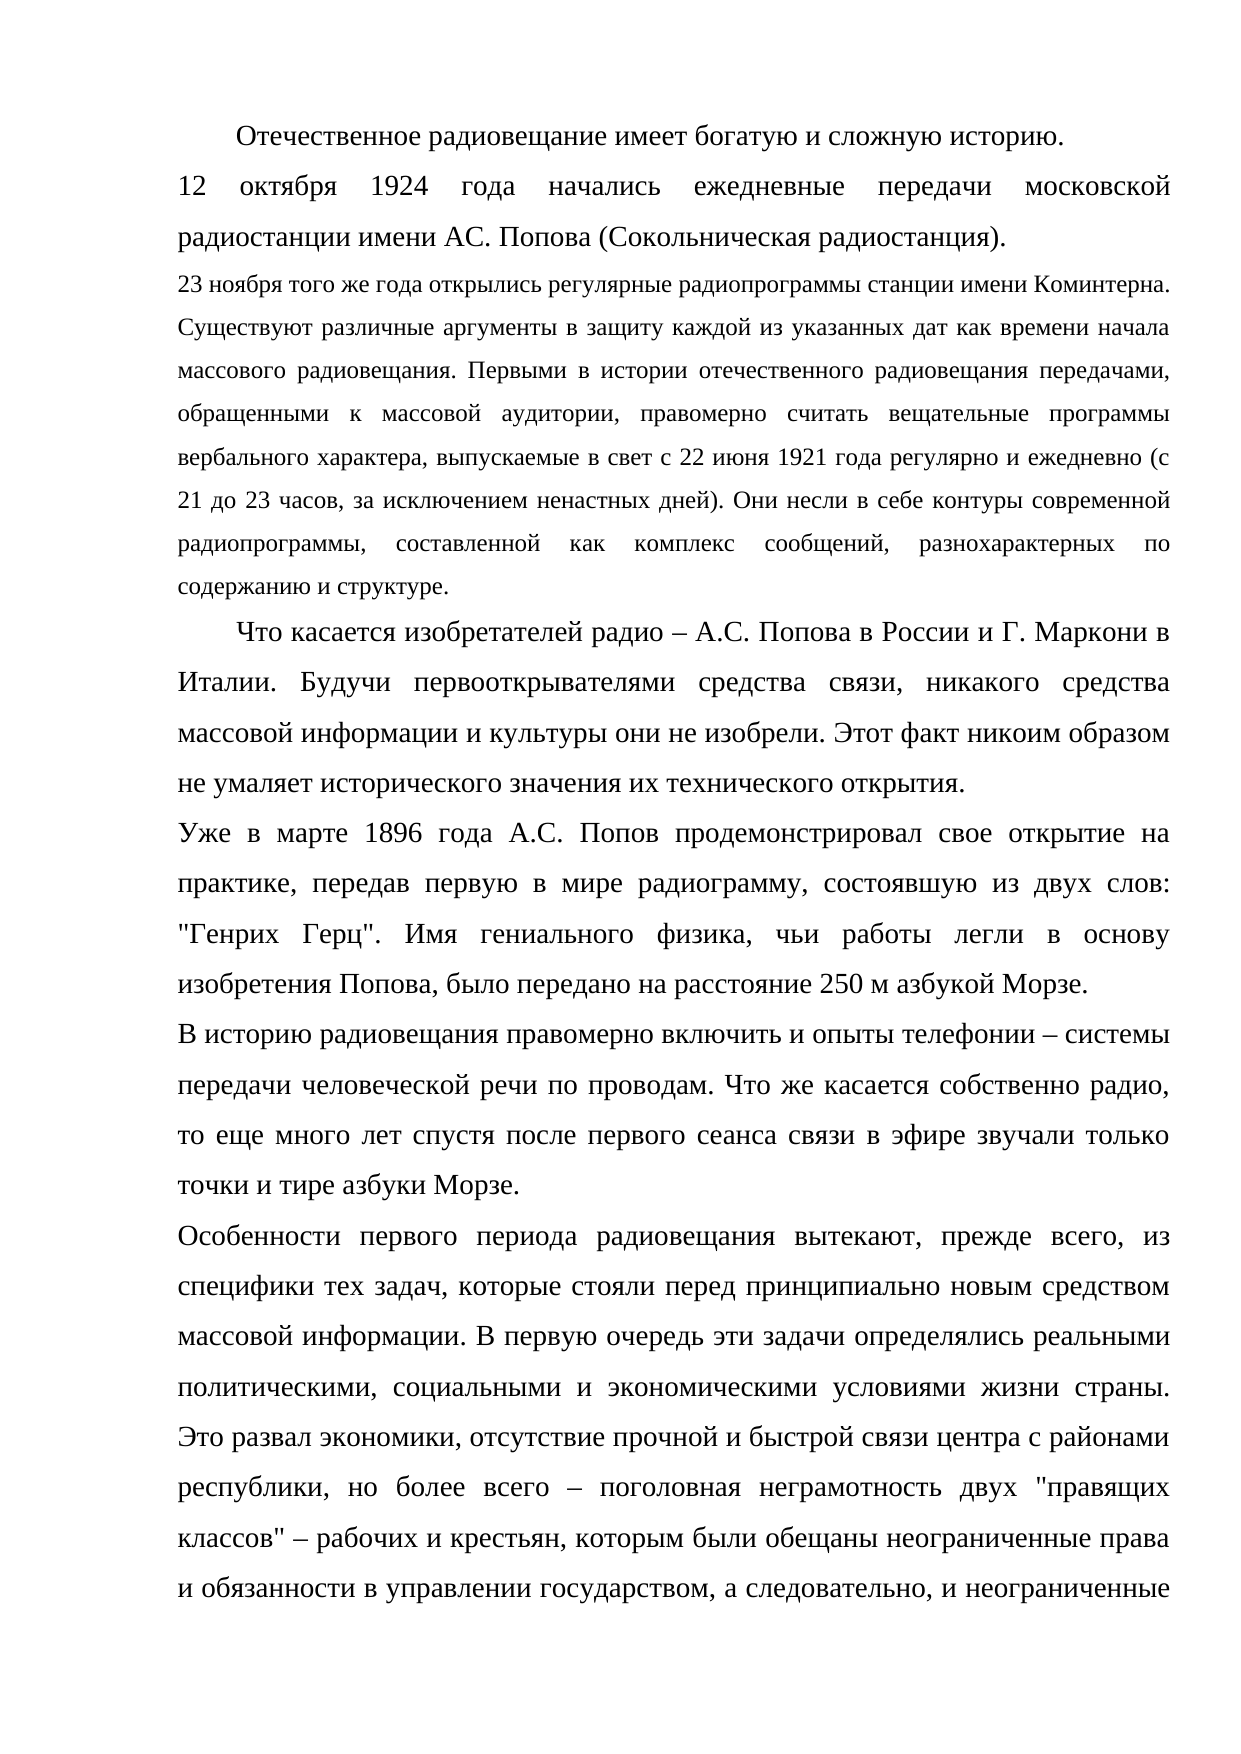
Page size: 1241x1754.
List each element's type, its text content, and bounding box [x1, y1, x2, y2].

text Уже в марте 1896 года A.C. Попов продемонстрировал свое открытие на практике, передав первую в мире радиограмму, состоявшую из двух слов: "Генрих Герц". Имя гениального физика, чьи работы легли в основу изобретения Попова, было передано на расстояние азбукой Морзе. [177, 815, 1171, 1000]
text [177, 1218, 1171, 1603]
text 12 октября 1924 года начались ежедневные передачи московской радиостанции имени АС. Попова (Сокольническая радиостанция). [177, 168, 1171, 252]
text Что касается изобретателей радио – A.C. Попова в России и Г. Маркони в Италии. Будучи первооткрывателями средства связи, никакого средства массовой информации и культуры они не изобрели. Этот факт никоим образом не умаляет исторического значения их технического открытия. [177, 614, 1171, 798]
text Отечественное радиовещание имеет богатую и сложную историю. [177, 118, 1171, 152]
text 23 ноября того же года открылись регулярные радиопрограммы станции имени Коминтерна. Существуют различные аргументы в защиту каждой из указанных дат как времени начала массового радиовещания. Первыми в истории отечественного радиовещания передачами, обращенными к массовой аудитории, правомерно считать вещательные программы вербального характера, выпускаемые в свет с 22 июня 1921 года регулярно и ежедневно (с 21 до 23 часов, за исключением ненастных дней). Они несли в себе контуры современной радиопрограммы, составленной как комплекс сообщений, разнохарактерных по содержанию и структуре. [177, 269, 1171, 600]
text В историю радиовещания правомерно включить и опыты телефонии – системы передачи человеческой речи по проводам. Что же касается собственно радио, то еще много лет спустя после первого сеанса связи в эфире звучали только точки и тире азбуки Морзе. [177, 1017, 1171, 1201]
